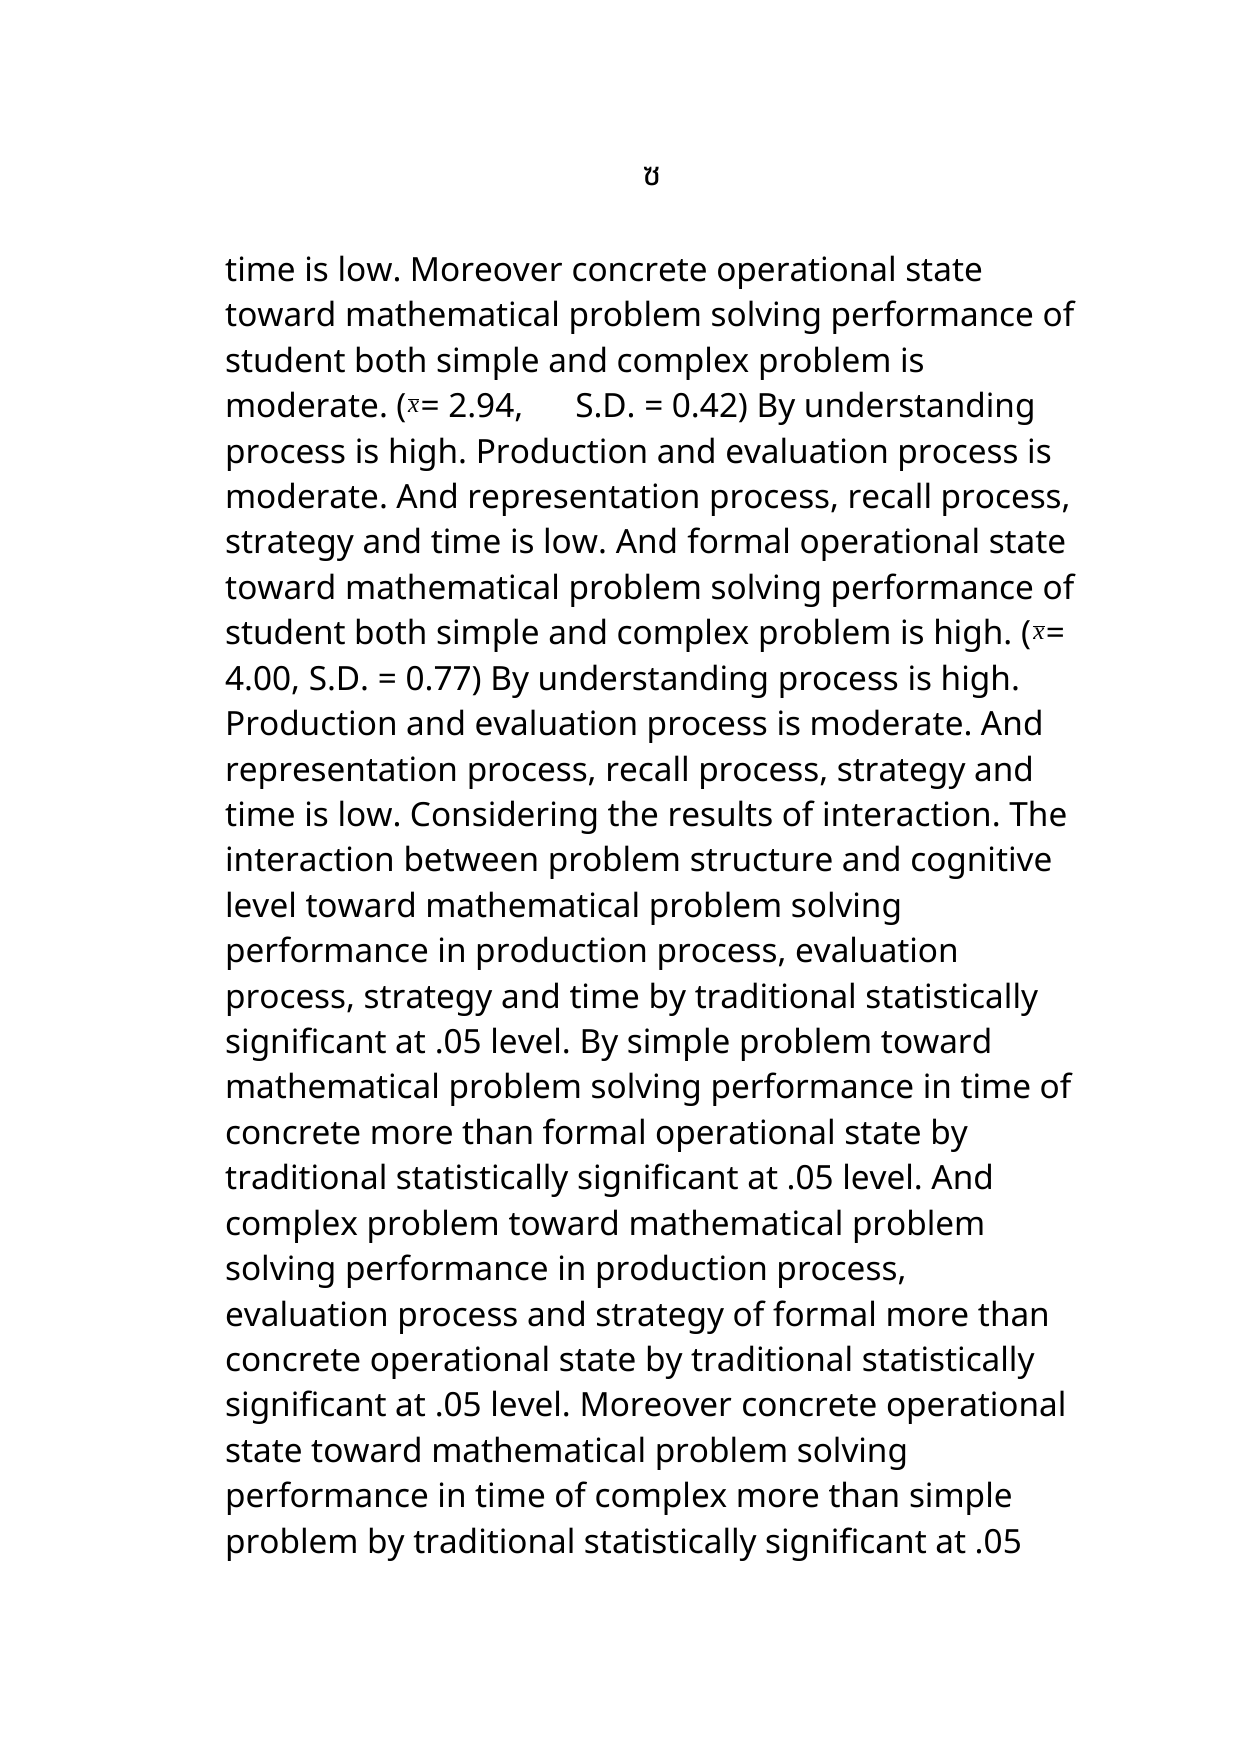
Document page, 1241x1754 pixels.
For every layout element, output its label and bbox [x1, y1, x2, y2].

text [225, 246, 1078, 1563]
